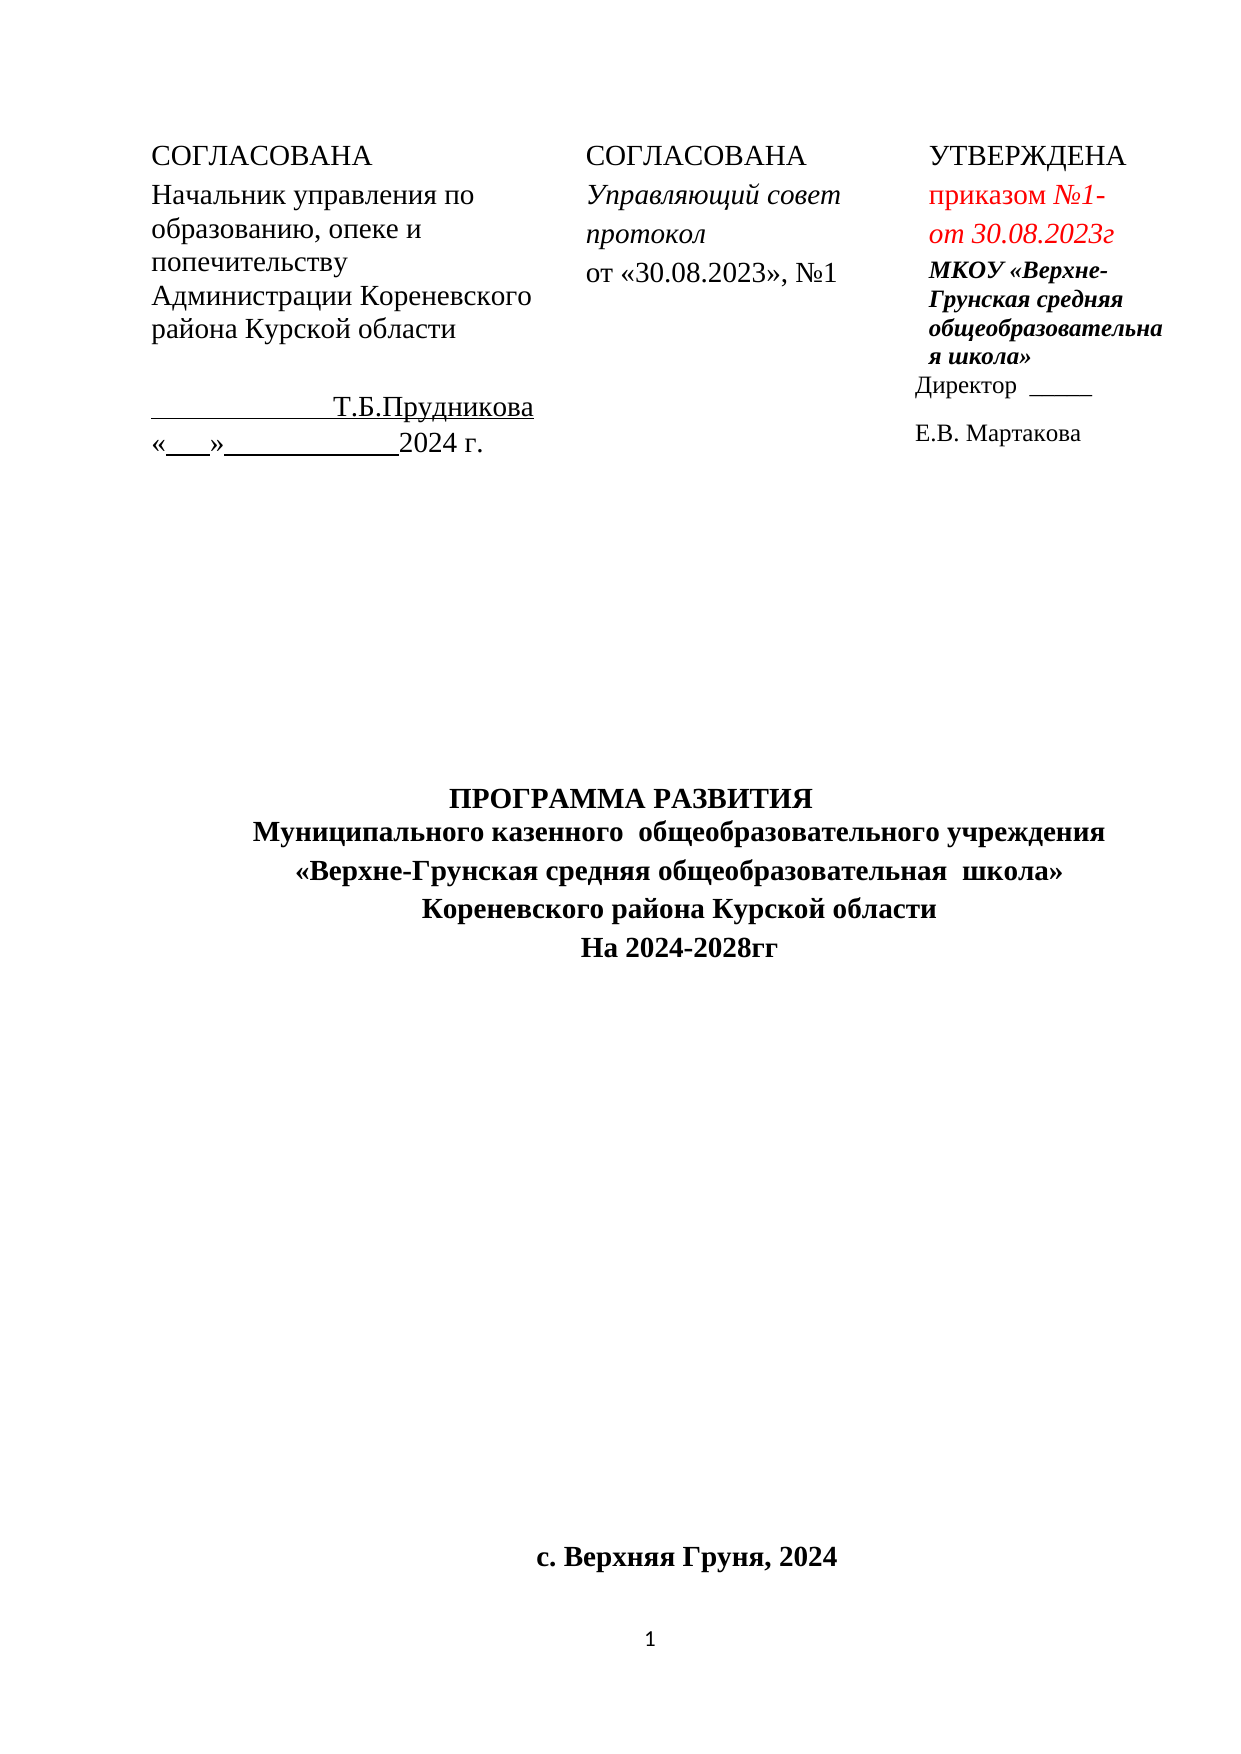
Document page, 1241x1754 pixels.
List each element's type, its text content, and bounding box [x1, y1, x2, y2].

text Кореневского района Курской области [118, 892, 1181, 925]
text Муниципального казенного общеобразовательного учреждения [118, 814, 1181, 848]
table_header СОГЛАСОВАНА Управляющий совет протокол от «30.08.2023», №1 [556, 140, 915, 465]
table_header УТВЕРЖДЕНА приказом №1- от 30.08.2023г МКОУ «Верхне-Грунская средняя общеобразовательная школа» Директор _____ Е.В. Мартакова [915, 140, 1174, 465]
table_header СОГЛАСОВАНА Начальник управления по образованию, опеке и попечительству Администрации Кореневского района Курской области Т.Б.Прудникова « » 2024 г. [130, 140, 556, 465]
text ПРОГРАММА РАЗВИТИЯ [210, 781, 1052, 814]
text «Верхне-Грунская средняя общеобразовательная школа» [118, 853, 1181, 887]
list с. Верхняя Груня, 2024 [118, 1539, 1181, 1572]
text На 2024-2028гг [118, 930, 1181, 964]
